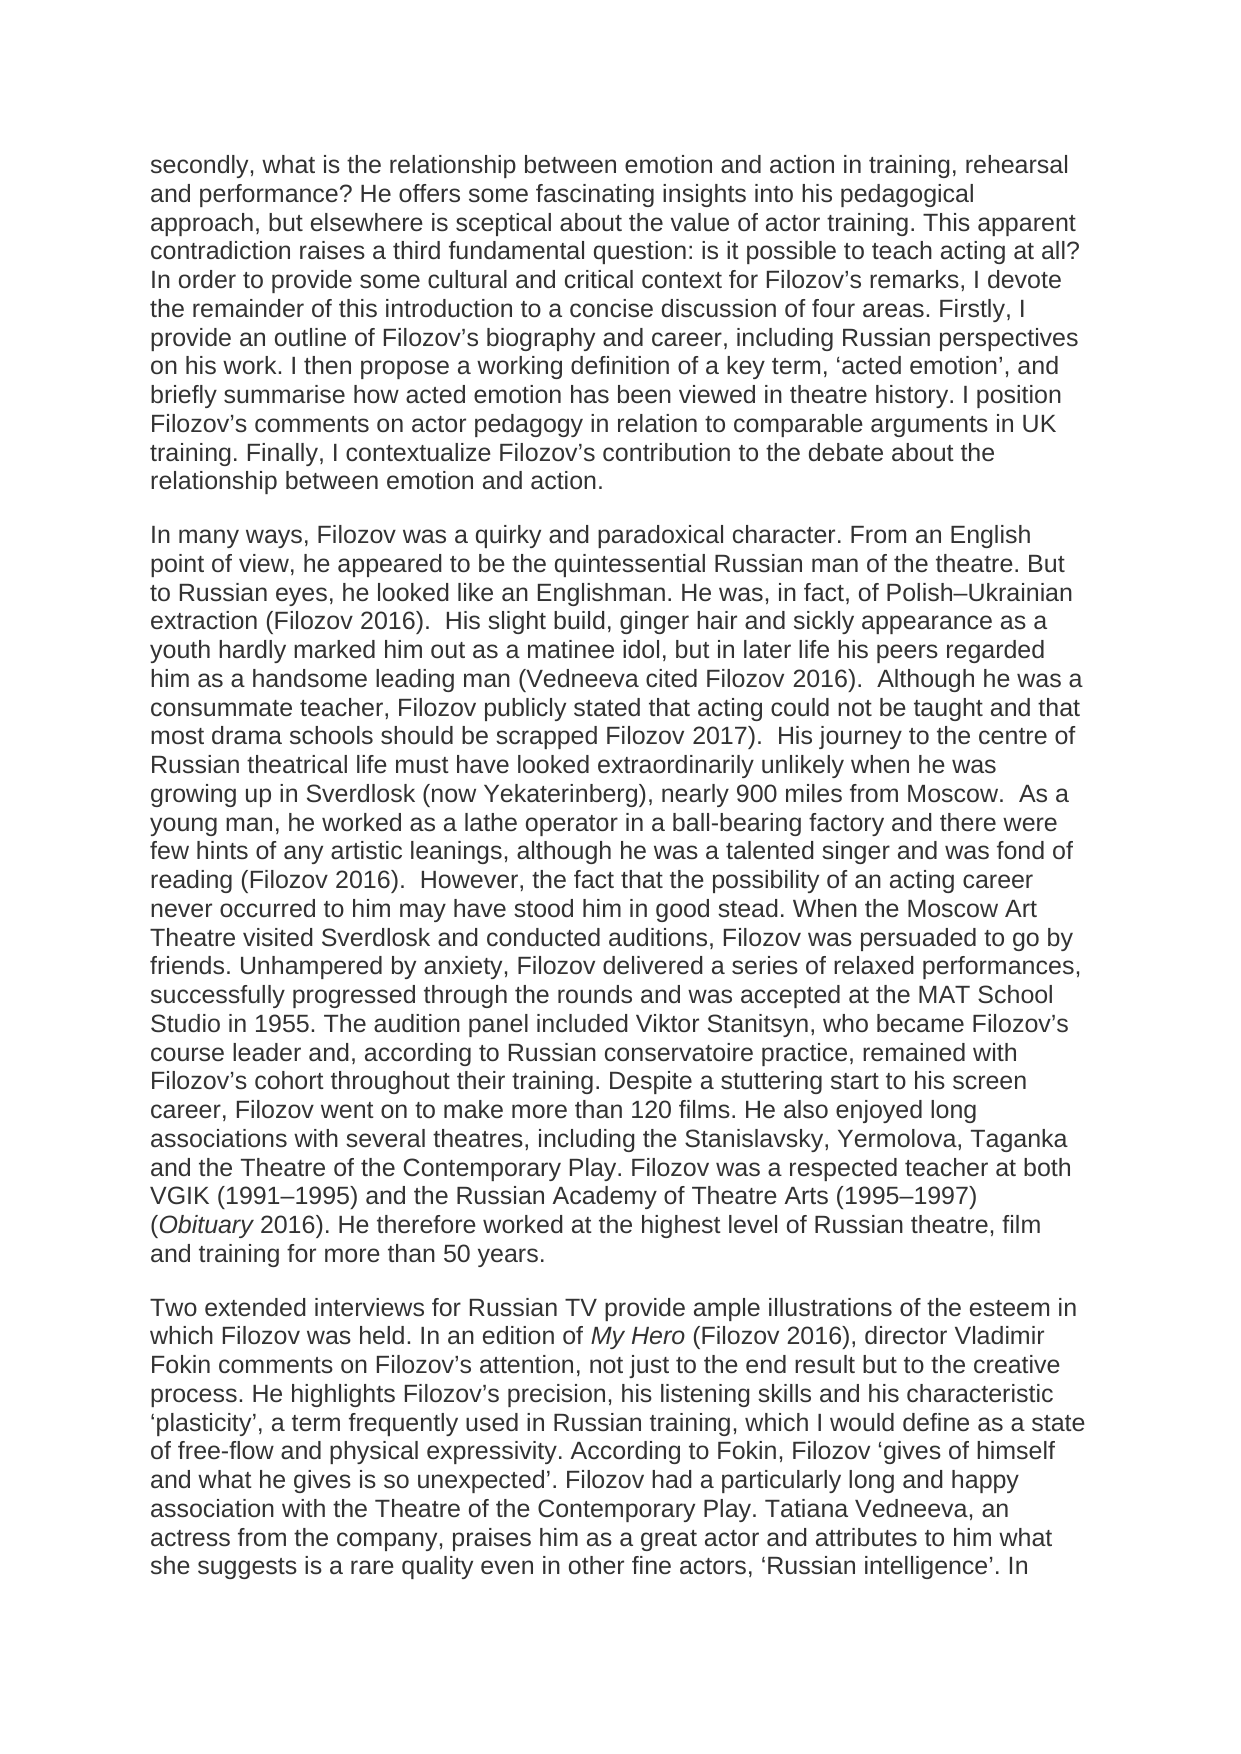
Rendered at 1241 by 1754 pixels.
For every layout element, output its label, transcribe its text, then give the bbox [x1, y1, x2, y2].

text In many ways, Filozov was a quirky and paradoxical character. From an English point of view, he appeared to be the quintessential Russian man of the theatre. But to Russian eyes, he looked like an Englishman. He was, in fact, of Polish–Ukrainian extraction (Filozov 2016). His slight build, ginger hair and sickly appearance as a youth hardly marked him out as a matinee idol, but in later life his peers regarded him as a handsome leading man (Vedneeva cited Filozov 2016). Although he was a consummate teacher, Filozov publicly stated that acting could not be taught and that most drama schools should be scrapped Filozov 2017). His journey to the centre of Russian theatrical life must have looked extraordinarily unlikely when he was growing up in Sverdlosk (now Yekaterinberg), nearly 900 miles from Moscow. As a young man, he worked as a lathe operator in a ball-bearing factory and there were few hints of any artistic leanings, although he was a talented singer and was fond of reading (Filozov 2016). However, the fact that the possibility of an acting career never occurred to him may have stood him in good stead. When the Moscow Art Theatre visited Sverdlosk and conducted auditions, Filozov was persuaded to go by friends. Unhampered by anxiety, Filozov delivered a series of relaxed performances, successfully progressed through the rounds and was accepted at the MAT School Studio in 1955. The audition panel included Viktor Stanitsyn, who became Filozov’s course leader and, according to Russian conservatoire practice, remained with Filozov’s cohort throughout their training. Despite a stuttering start to his screen career, Filozov went on to make more than 120 films. He also enjoyed long associations with several theatres, including the Stanislavsky, Yermolova, Taganka and the Theatre of the Contemporary Play. Filozov was a respected teacher at both VGIK (1991‒1995) and the Russian Academy of Theatre Arts (1995‒1997) (Obituary 2016). He therefore worked at the highest level of Russian theatre, film and training for more than 50 years. [150, 520, 1090, 1267]
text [150, 1292, 1090, 1580]
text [150, 150, 1090, 495]
